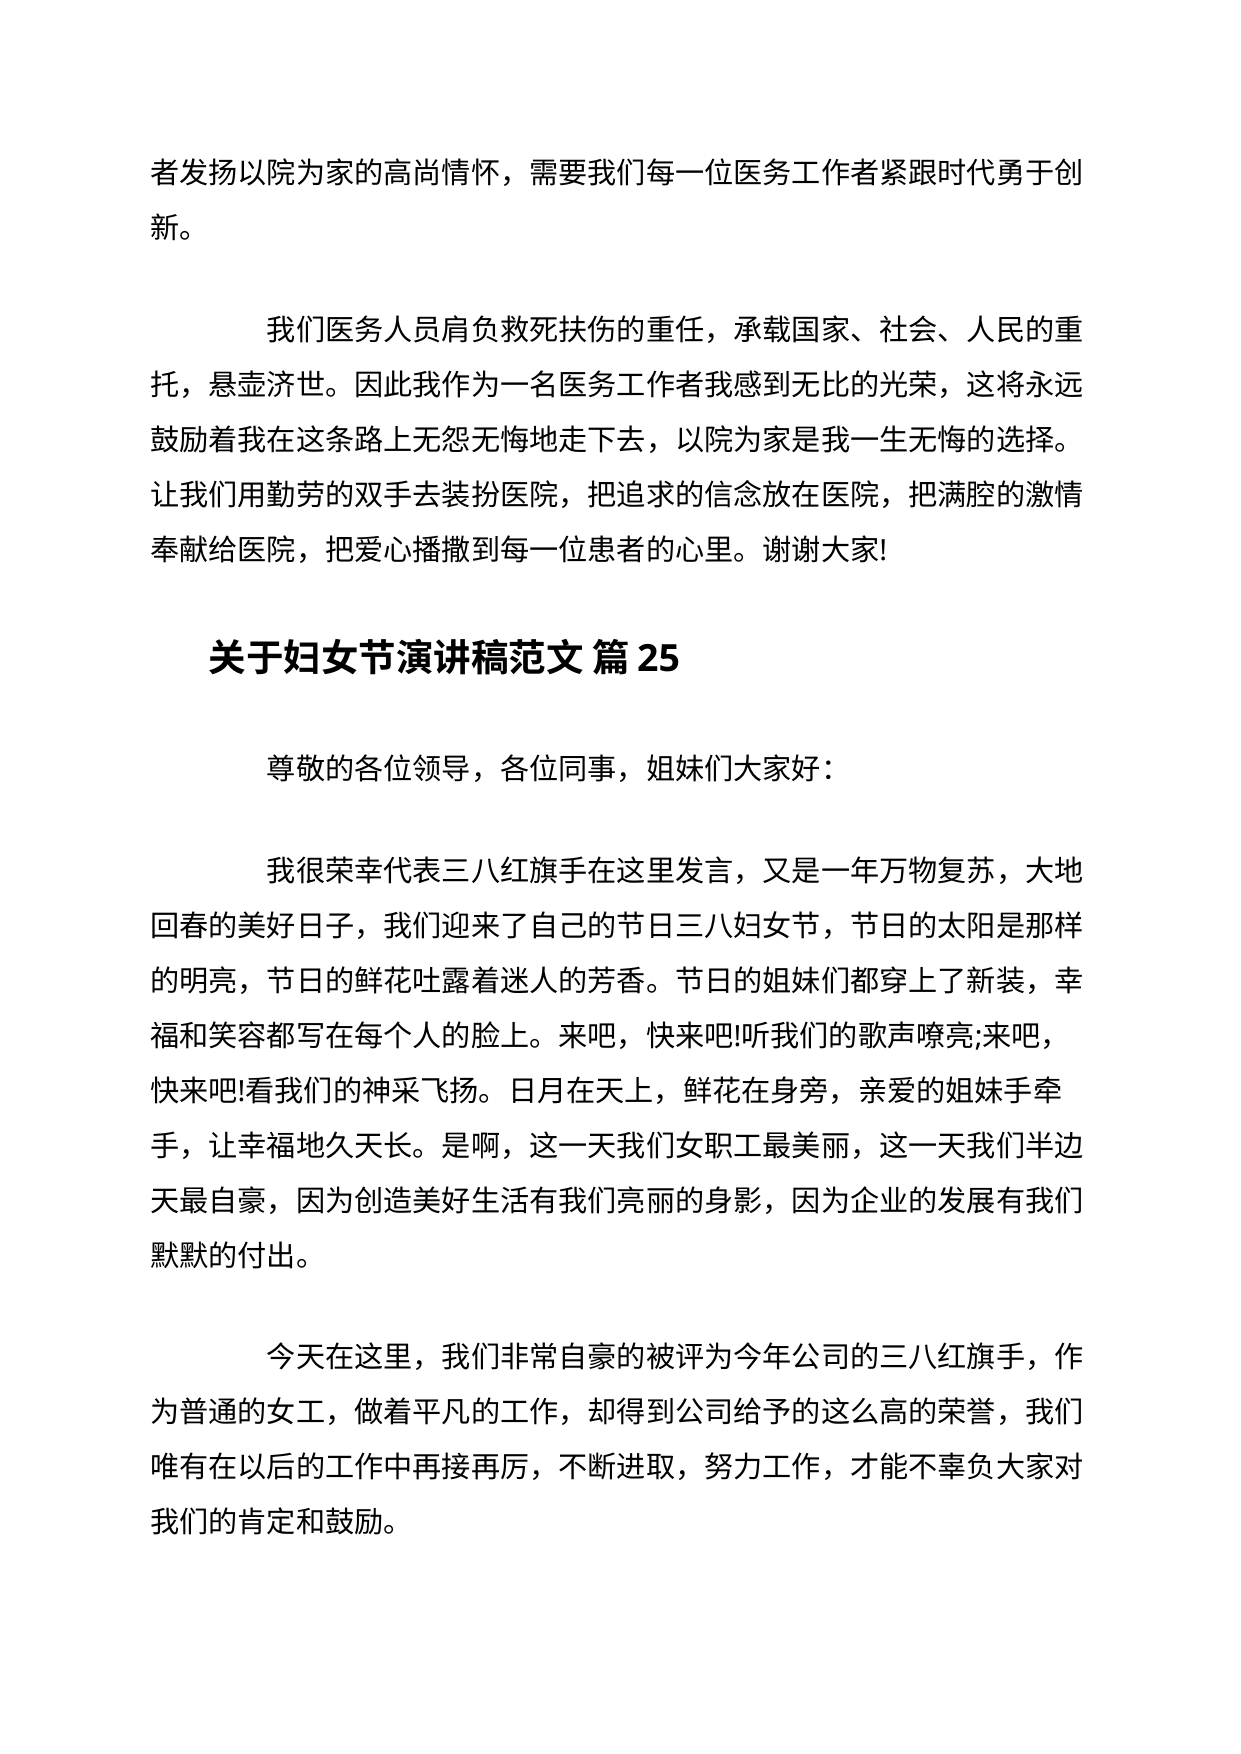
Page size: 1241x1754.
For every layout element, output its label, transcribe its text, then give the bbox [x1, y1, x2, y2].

text 我很荣幸代表三八红旗手在这里发言，又是一年万物复苏，大地回春的美好日子，我们迎来了自己的节日三八妇女节，节日的太阳是那样的明亮，节日的鲜花吐露着迷人的芳香。节日的姐妹们都穿上了新装，幸福和笑容都写在每个人的脸上。来吧，快来吧!听我们的歌声嘹亮;来吧，快来吧!看我们的神采飞扬。日月在天上，鲜花在身旁，亲爱的姐妹手牵手，让幸福地久天长。是啊，这一天我们女职工最美丽，这一天我们半边天最自豪，因为创造美好生活有我们亮丽的身影，因为企业的发展有我们默默的付出。 [150, 848, 1090, 1274]
text 今天在这里，我们非常自豪的被评为今年公司的三八红旗手，作为普通的女工，做着平凡的工作，却得到公司给予的这么高的荣誉，我们唯有在以后的工作中再接再厉，不断进取，努力工作，才能不辜负大家对我们的肯定和鼓励。 [150, 1334, 1090, 1541]
text 我们医务人员肩负救死扶伤的重任，承载国家、社会、人民的重托，悬壶济世。因此我作为一名医务工作者我感到无比的光荣，这将永远鼓励着我在这条路上无怨无悔地走下去，以院为家是我一生无悔的选择。让我们用勤劳的双手去装扮医院，把追求的信念放在医院，把满腔的激情奉献给医院，把爱心播撒到每一位患者的心里。谢谢大家! [150, 307, 1090, 569]
text 关于妇女节演讲稿范文 篇25 [150, 628, 1090, 683]
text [150, 150, 1090, 247]
text 尊敬的各位领导，各位同事，姐妹们大家好： [150, 746, 1090, 788]
